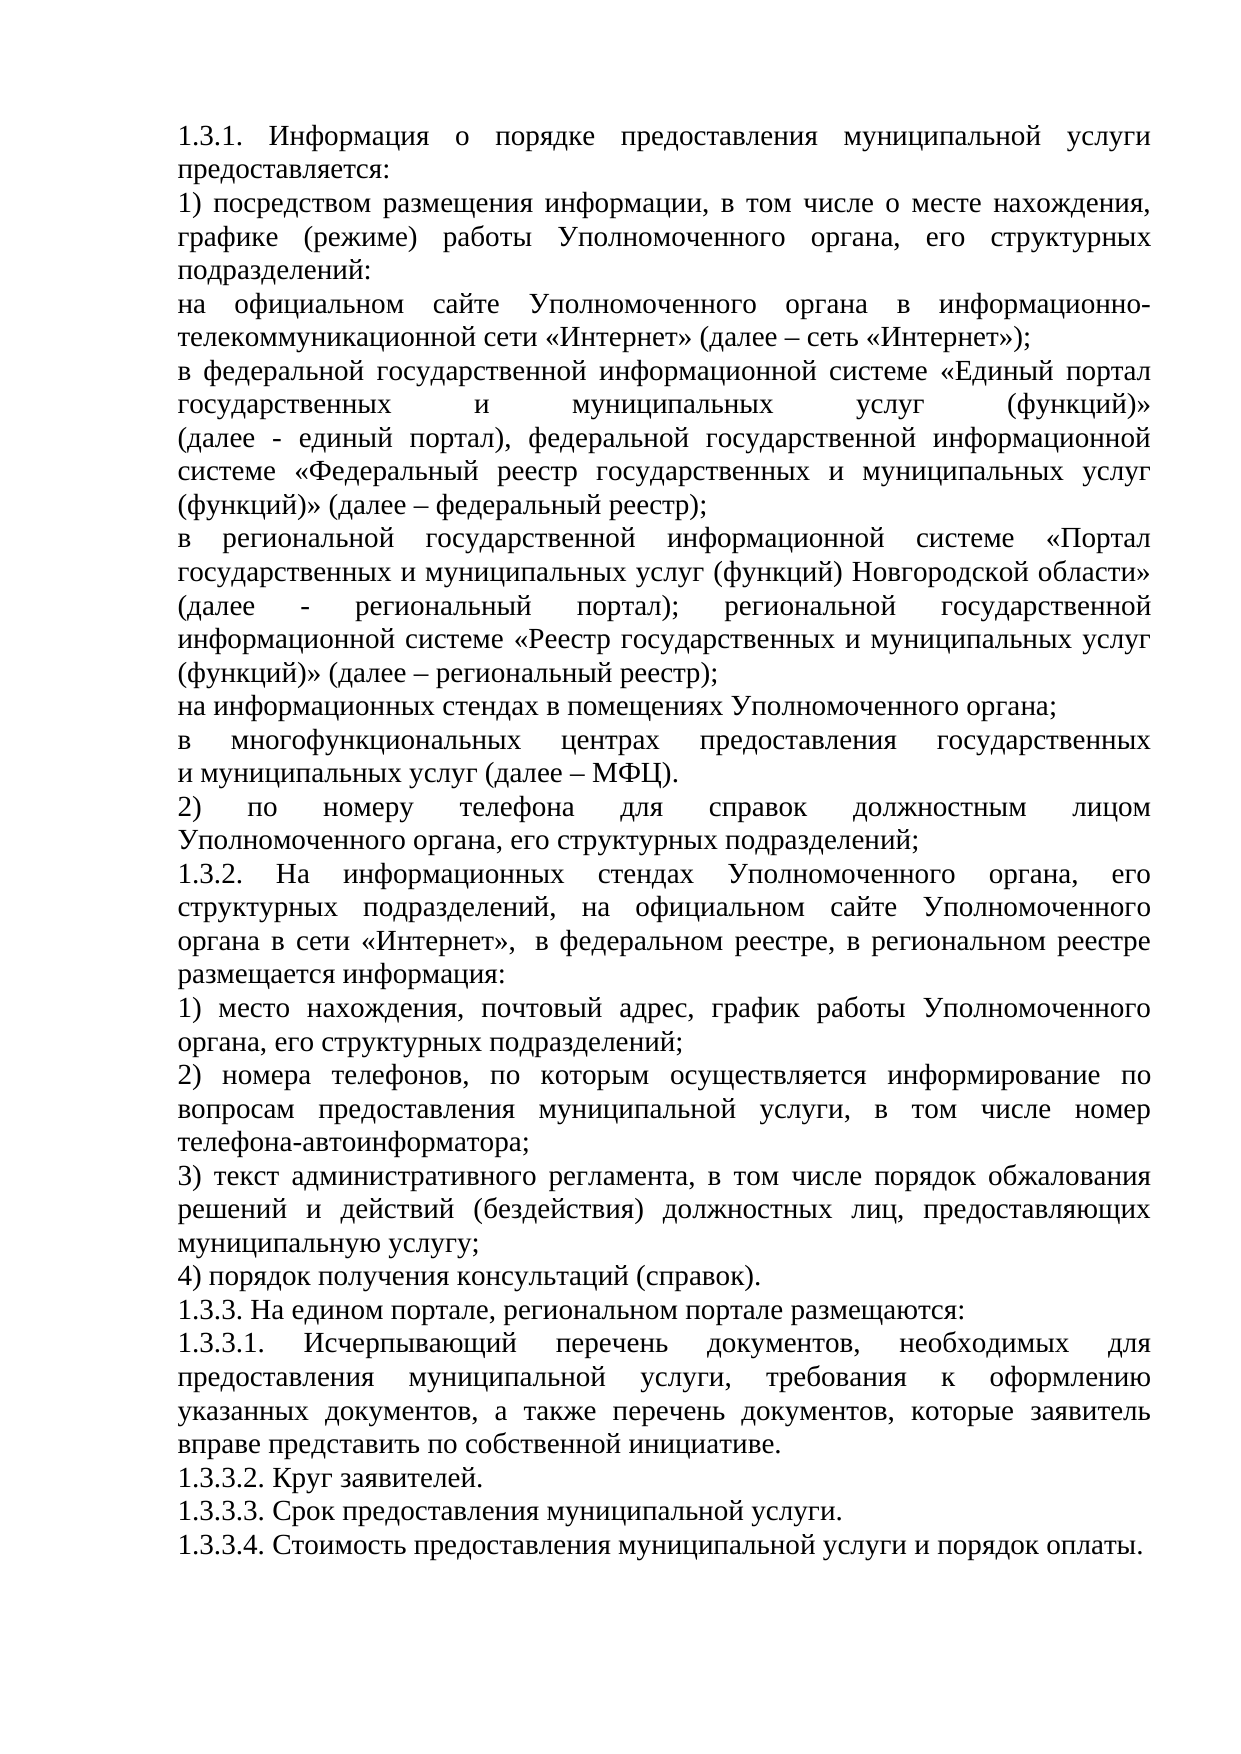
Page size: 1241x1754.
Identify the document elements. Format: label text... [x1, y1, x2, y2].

text 1.3.3.2. Круг заявителей. [177, 1460, 1152, 1493]
text 1.3.3.3. Срок предоставления муниципальной услуги. [177, 1493, 1152, 1527]
text 3) текст административного регламента, в том числе порядок обжалования решений и действий (бездействия) должностных лиц, предоставляющих муниципальную услугу; [177, 1158, 1152, 1258]
text 2) по номеру телефона для справок должностным лицом Уполномоченного органа, его структурных подразделений; [177, 789, 1152, 856]
text на официальном сайте Уполномоченного органа в информационно-телекоммуникационной сети «Интернет» (далее – сеть «Интернет»); [177, 286, 1152, 353]
text на информационных стендах в помещениях Уполномоченного органа; [177, 688, 1152, 722]
text 2) номера телефонов, по которым осуществляется информирование по вопросам предоставления муниципальной услуги, в том числе номер телефона-автоинформатора; [177, 1057, 1152, 1158]
text 1.3.3. На едином портале, региональном портале размещаются: [177, 1292, 1152, 1326]
text 1.3.1. Информация о порядке предоставления муниципальной услуги предоставляется: [177, 118, 1152, 185]
text в федеральной государственной информационной системе «Единый портал государственных и муниципальных услуг (функций)» (далее - единый портал), федеральной государственной информационной системе «Федеральный реестр государственных и муниципальных услуг (функций)» (далее – федеральный реестр); [177, 353, 1152, 521]
text 1) посредством размещения информации, в том числе о месте нахождения, графике (режиме) работы Уполномоченного органа, его структурных подразделений: [177, 185, 1152, 286]
text 1.3.3.1. Исчерпывающий перечень документов, необходимых для предоставления муниципальной услуги, требования к оформлению указанных документов, а также перечень документов, которые заявитель вправе представить по собственной инициативе. [177, 1326, 1152, 1460]
text 1) место нахождения, почтовый адрес, график работы Уполномоченного органа, его структурных подразделений; [177, 990, 1152, 1057]
text 1.3.2. На информационных стендах Уполномоченного органа, его структурных подразделений, на официальном сайте Уполномоченного органа в сети «Интернет», в федеральном реестре, в региональном реестре размещается информация: [177, 856, 1152, 990]
text в региональной государственной информационной системе «Портал государственных и муниципальных услуг (функций) Новгородской области» (далее - региональный портал); региональной государственной информационной системе «Реестр государственных и муниципальных услуг (функций)» (далее – региональный реестр); [177, 521, 1152, 688]
text 4) порядок получения консультаций (справок). [177, 1258, 1152, 1292]
text в многофункциональных центрах предоставления государственных и муниципальных услуг (далее – МФЦ). [177, 722, 1152, 789]
text 1.3.3.4. Стоимость предоставления муниципальной услуги и порядок оплаты. [177, 1527, 1152, 1560]
